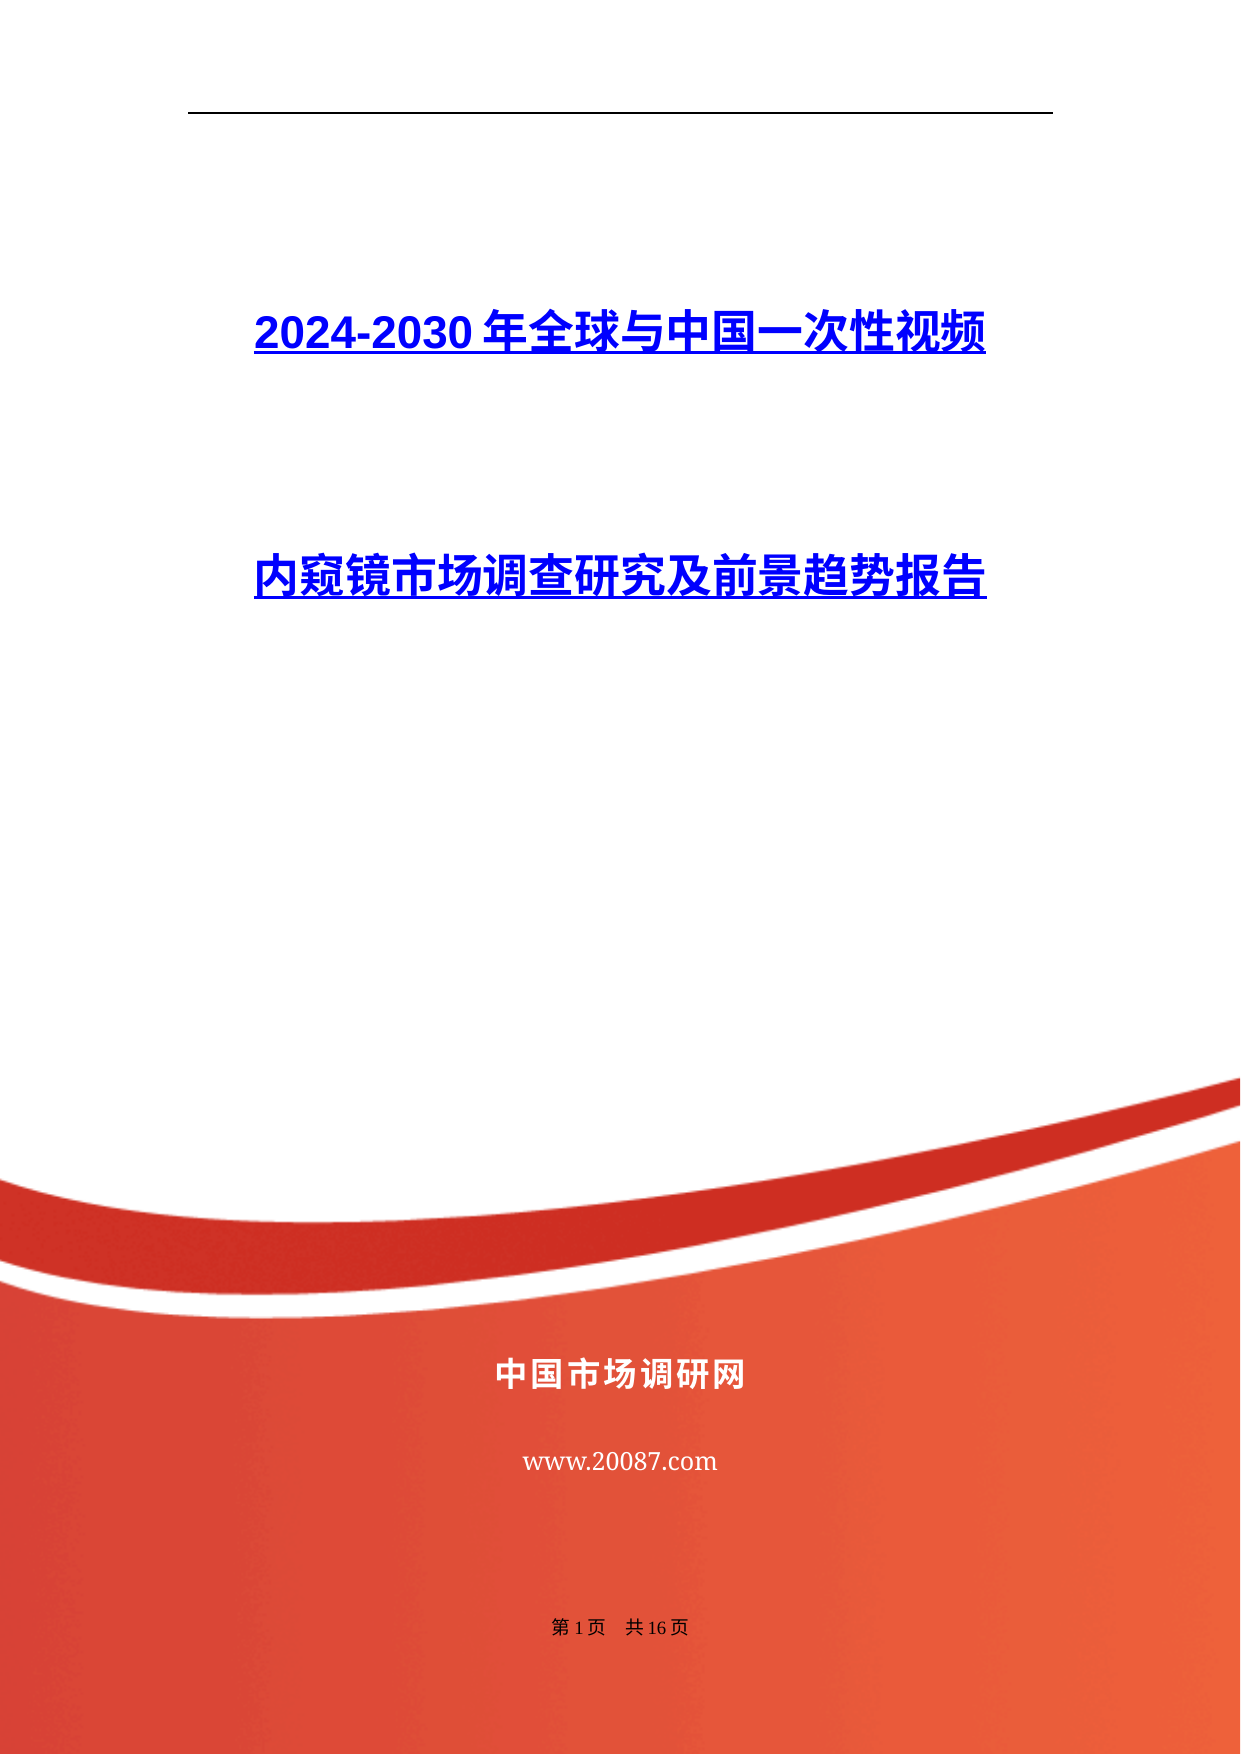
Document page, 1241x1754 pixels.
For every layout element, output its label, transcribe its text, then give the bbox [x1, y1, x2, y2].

text www.20087.com [187, 1428, 1053, 1493]
table_header 2024-2030年全球与中国一次性视频内窥镜市场调查研究及前景趋势报告 [188, 207, 1053, 773]
picture [0, 1006, 1241, 1754]
subtitle 中国市场调研网 [187, 1339, 1053, 1404]
